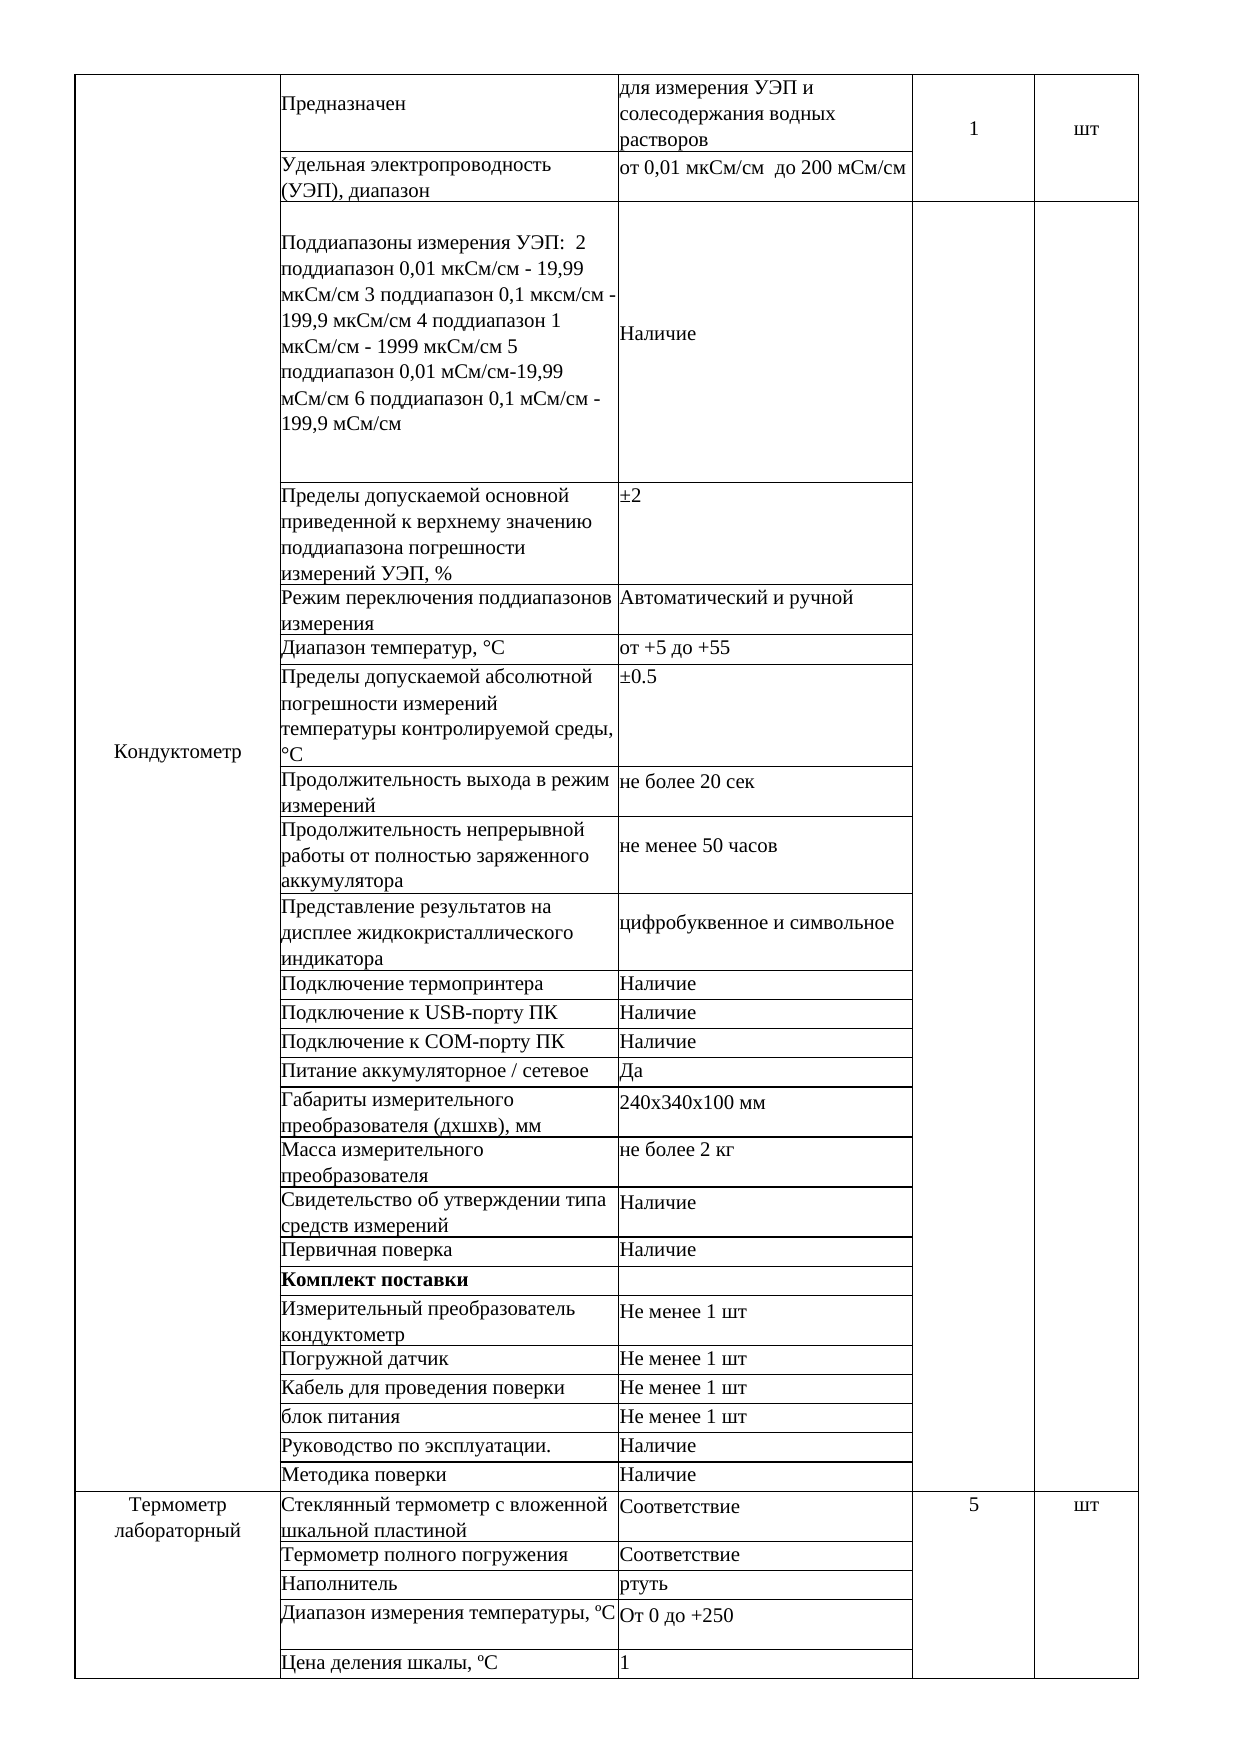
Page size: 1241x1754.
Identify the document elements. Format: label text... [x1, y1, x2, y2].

table_cell Наличие [619, 971, 912, 999]
table_cell Поддиапазоны измерения УЭП: 2 поддиапазон 0,01 мкСм/см - 19,99 мкСм/см 3 поддиапазон 0,1 мксм/см - 199,9 мкСм/см 4 поддиапазон 1 мкСм/см - 1999 мкСм/см 5 поддиапазон 0,01 мСм/см-19,99 мСм/см 6 поддиапазон 0,1 мСм/см - 199,9 мСм/см [281, 202, 618, 482]
table_cell Соответствие [619, 1492, 912, 1541]
table_cell Свидетельство об утверждении типа средств измерений [281, 1188, 618, 1236]
table_cell Наличие [619, 1188, 912, 1236]
table_cell 5 [913, 1492, 1034, 1678]
table_cell от 0,01 мкСм/см до 200 мСм/см [619, 152, 912, 201]
table_cell Наличие [619, 1463, 912, 1491]
table_cell Габариты измерительного преобразователя (дхшхв), мм [281, 1088, 618, 1136]
table_cell Не менее 1 шт [619, 1404, 912, 1432]
table_cell Пределы допускаемой основной приведенной к верхнему значению поддиапазона погрешности измерений УЭП, % [281, 483, 618, 584]
table_cell Не менее 1 шт [619, 1346, 912, 1374]
table_cell Методика поверки [281, 1463, 618, 1491]
table_cell Наполнитель [281, 1571, 618, 1599]
table_cell Подключение к USB-порту ПК [281, 1000, 618, 1028]
table_cell шт [1035, 75, 1138, 201]
table_cell ±0.5 [619, 665, 912, 766]
table_cell Не менее 1 шт [619, 1296, 912, 1345]
table_cell Предназначен [281, 75, 618, 151]
table_cell от +5 до +55 [619, 635, 912, 663]
table_cell [619, 1267, 912, 1295]
table_cell Режим переключения поддиапазонов измерения [281, 585, 618, 634]
table_cell От 0 до +250 [619, 1600, 912, 1649]
table_cell для измерения УЭП и солесодержания водных растворов [619, 75, 912, 151]
table_cell цифробуквенное и символьное [619, 894, 912, 970]
table_cell ртуть [619, 1571, 912, 1599]
table_cell 1 [913, 75, 1034, 201]
table_cell Наличие [619, 1433, 912, 1461]
table_cell не более 20 сек [619, 767, 912, 816]
table_cell [913, 202, 1034, 1491]
table_cell Термометр полного погружения [281, 1542, 618, 1570]
table_cell Диапазон измерения температуры, ºC [281, 1600, 618, 1649]
table_cell ±2 [619, 483, 912, 584]
table_cell Подключение термопринтера [281, 971, 618, 999]
table_cell Удельная электропроводность (УЭП), диапазон [281, 152, 618, 201]
table_cell Руководство по эксплуатации. [281, 1433, 618, 1461]
table_cell Не менее 1 шт [619, 1375, 912, 1403]
table_cell Кондуктометр [76, 75, 280, 1491]
table_cell Первичная поверка [281, 1238, 618, 1266]
table_cell Погружной датчик [281, 1346, 618, 1374]
table_cell [1035, 202, 1138, 1491]
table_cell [281, 1492, 618, 1541]
table_cell Диапазон температур, °С [281, 635, 618, 663]
table_cell Наличие [619, 1238, 912, 1266]
table_cell Наличие [619, 1000, 912, 1028]
table_cell Пределы допускаемой абсолютной погрешности измерений температуры контролируемой среды, °С [281, 665, 618, 766]
table_cell 240х340х100 мм [619, 1088, 912, 1136]
table_cell Питание аккумуляторное / сетевое [281, 1058, 618, 1086]
table_cell Наличие [619, 1029, 912, 1057]
table_cell 1 [619, 1650, 912, 1678]
table_cell Соответствие [619, 1542, 912, 1570]
table_cell Наличие [619, 202, 912, 482]
table_cell Представление результатов на дисплее жидкокристаллического индикатора [281, 894, 618, 970]
table_cell не более 2 кг [619, 1138, 912, 1186]
table_cell не менее 50 часов [619, 817, 912, 893]
table_cell блок питания [281, 1404, 618, 1432]
table_cell Продолжительность выхода в режим измерений [281, 767, 618, 816]
table_cell Подключение к СОМ-порту ПК [281, 1029, 618, 1057]
table_cell Кабель для проведения поверки [281, 1375, 618, 1403]
table_cell шт [1035, 1492, 1138, 1678]
table_cell Цена деления шкалы, ºC [281, 1650, 618, 1678]
table_cell Термометр лабораторный [76, 1492, 280, 1678]
table_cell Комплект поставки [281, 1267, 618, 1295]
table_cell Масса измерительного преобразователя [281, 1138, 618, 1186]
table_cell Да [619, 1058, 912, 1086]
table_cell Автоматический и ручной [619, 585, 912, 634]
table_cell Продолжительность непрерывной работы от полностью заряженного аккумулятора [281, 817, 618, 893]
table_cell Измерительный преобразователь кондуктометр [281, 1296, 618, 1345]
